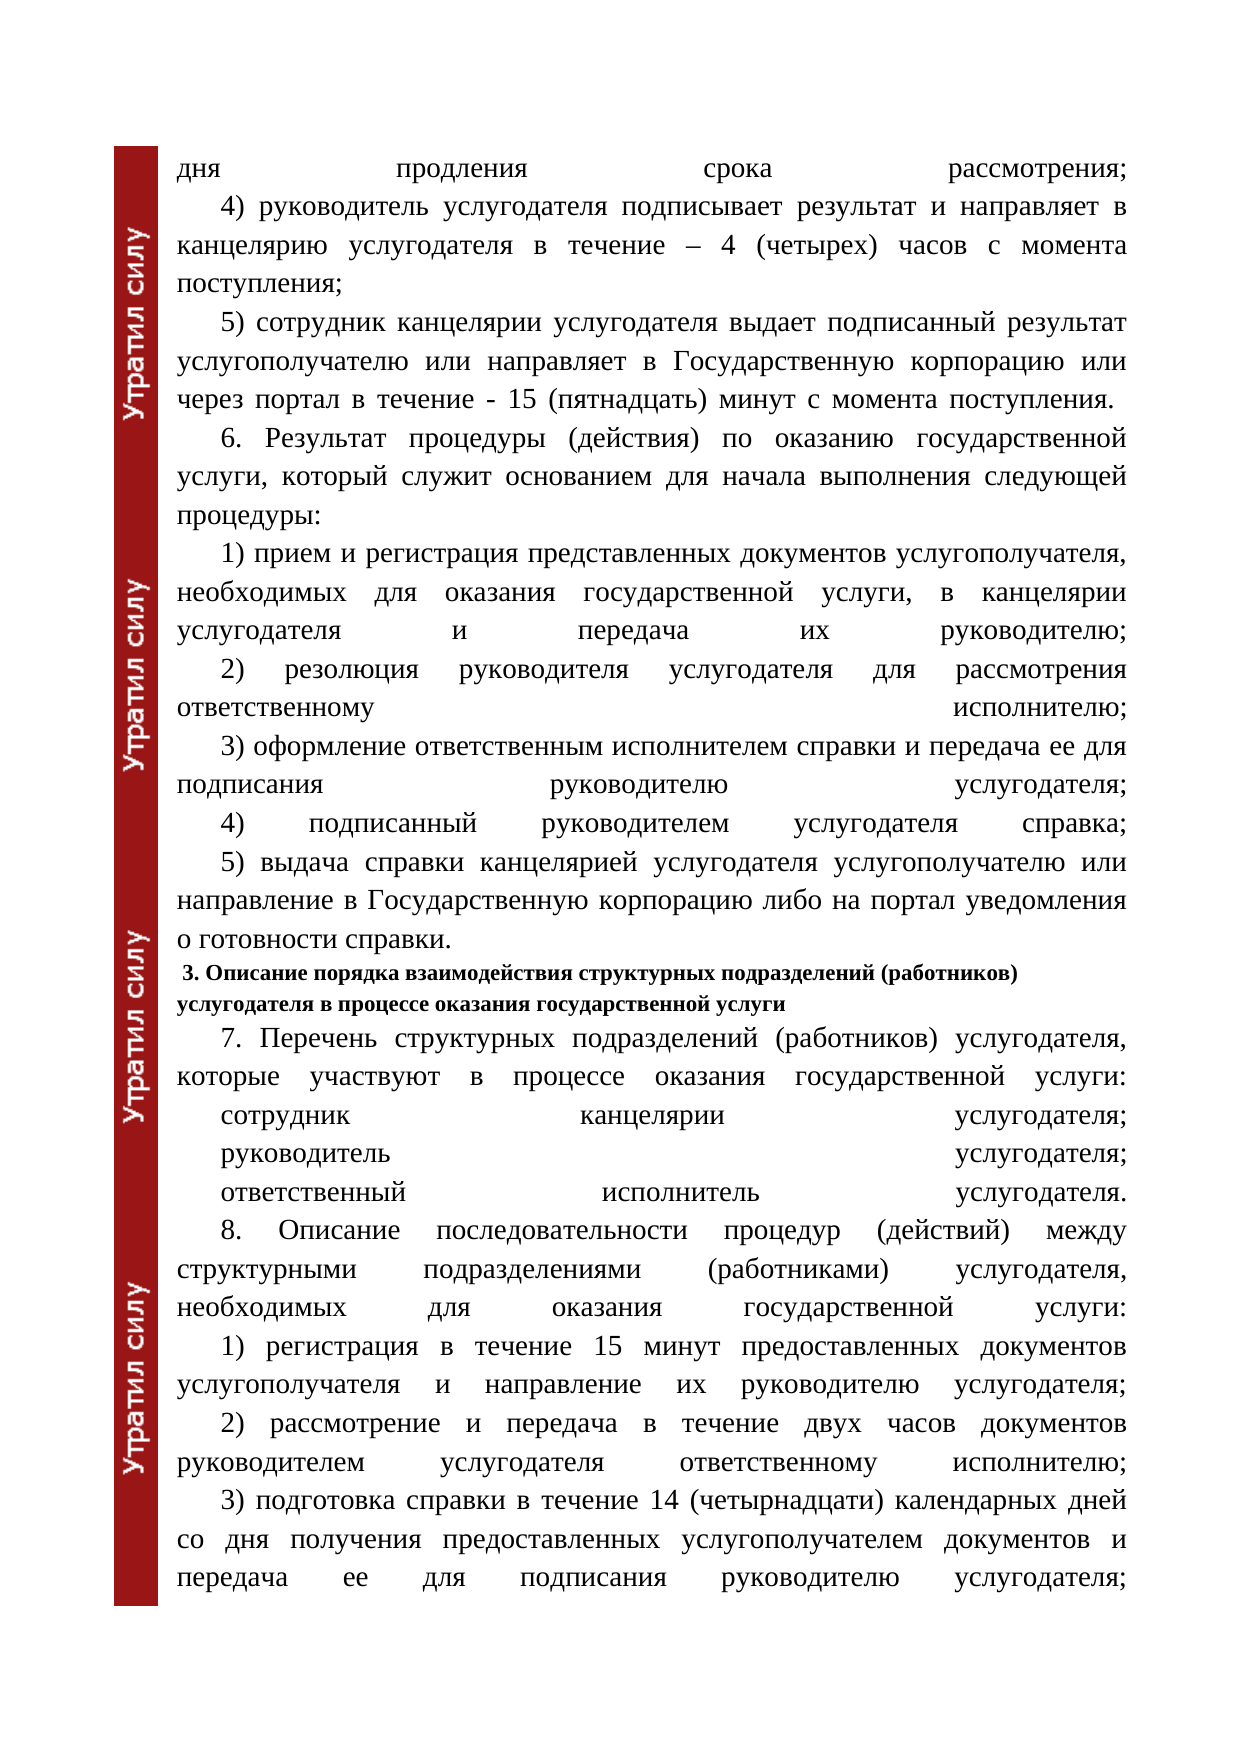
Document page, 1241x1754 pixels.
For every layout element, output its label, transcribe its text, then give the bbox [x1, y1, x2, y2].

picture [114, 1016, 158, 1020]
picture [114, 954, 158, 959]
picture [114, 1593, 158, 1606]
picture [114, 146, 158, 150]
text 3. Описание порядка взаимодействия структурных подразделений (работников) услугодателя в процессе оказания государственной услуги [112, 959, 1128, 1016]
